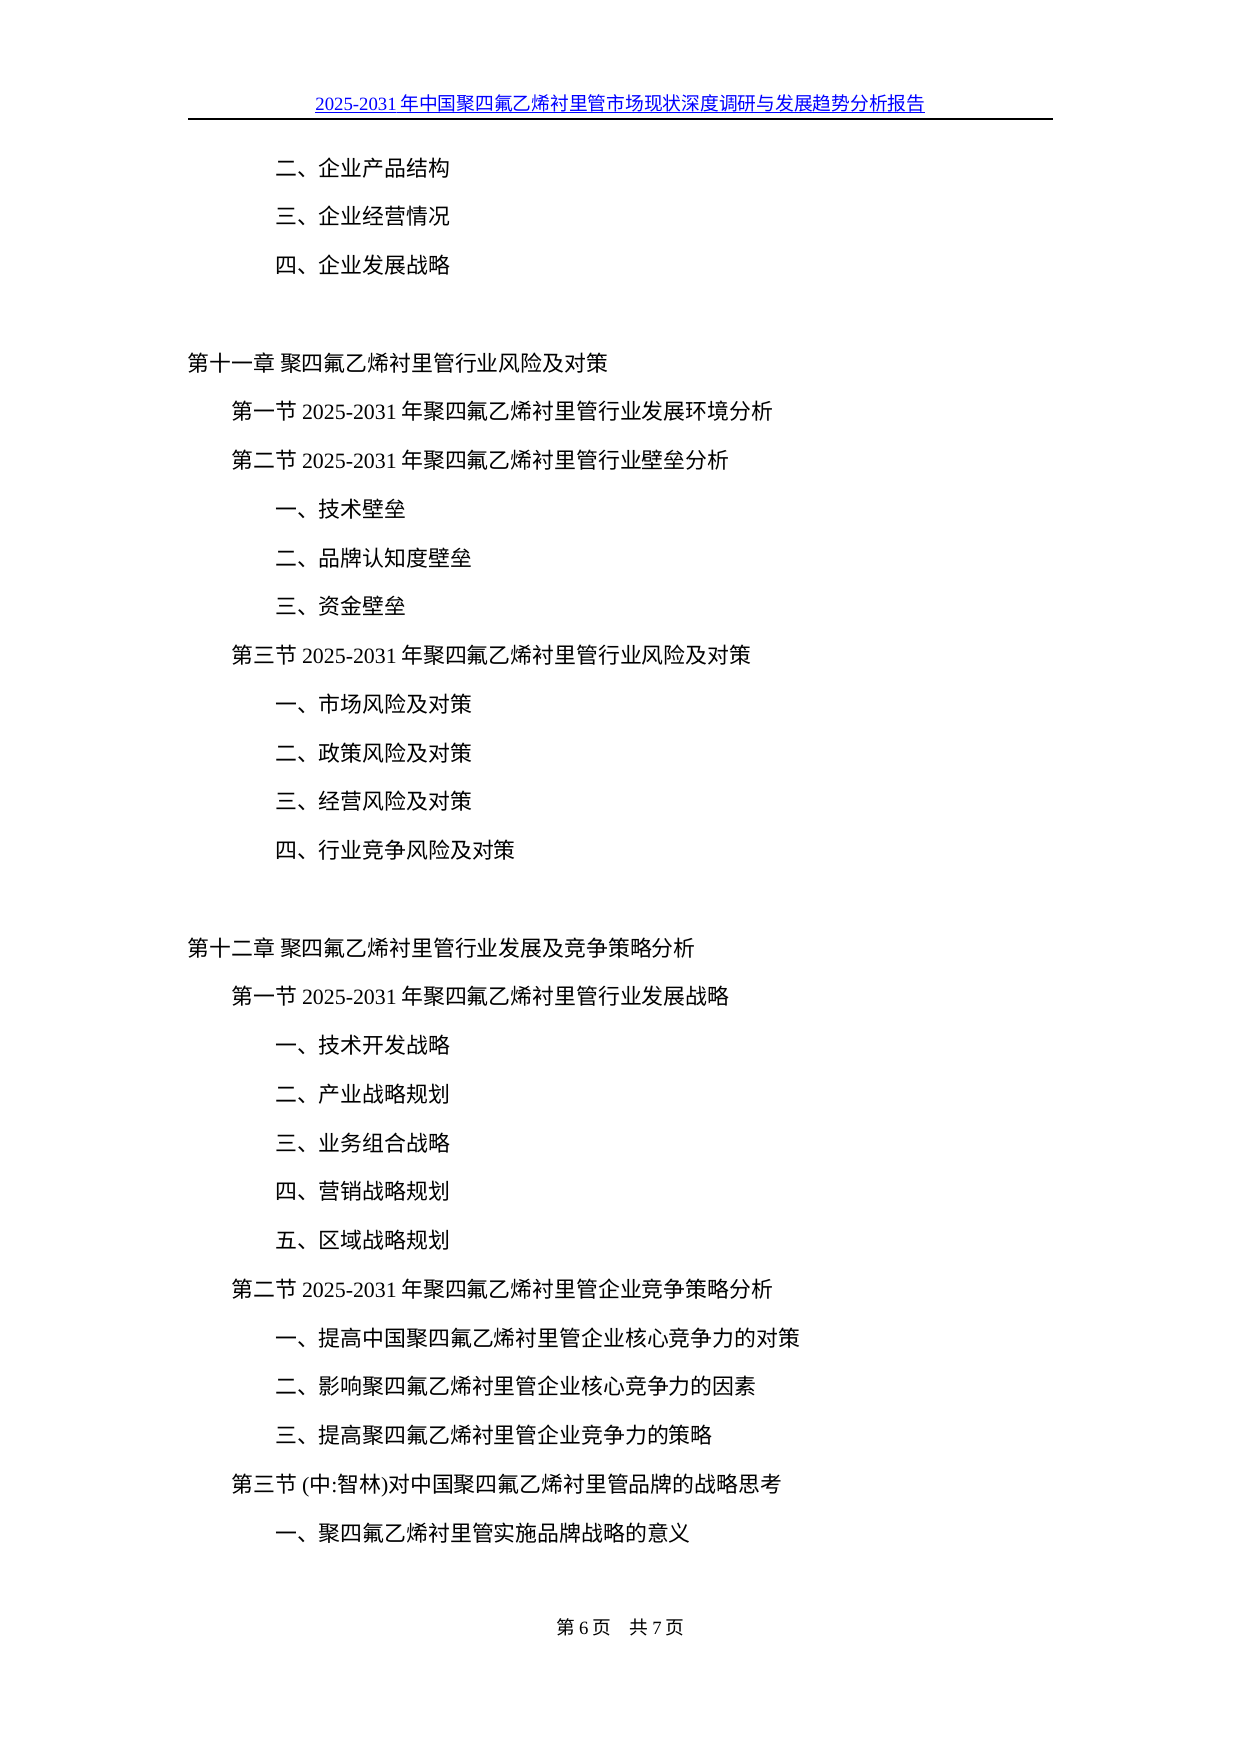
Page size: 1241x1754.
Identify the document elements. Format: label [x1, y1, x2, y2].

text [187, 150, 1053, 1548]
